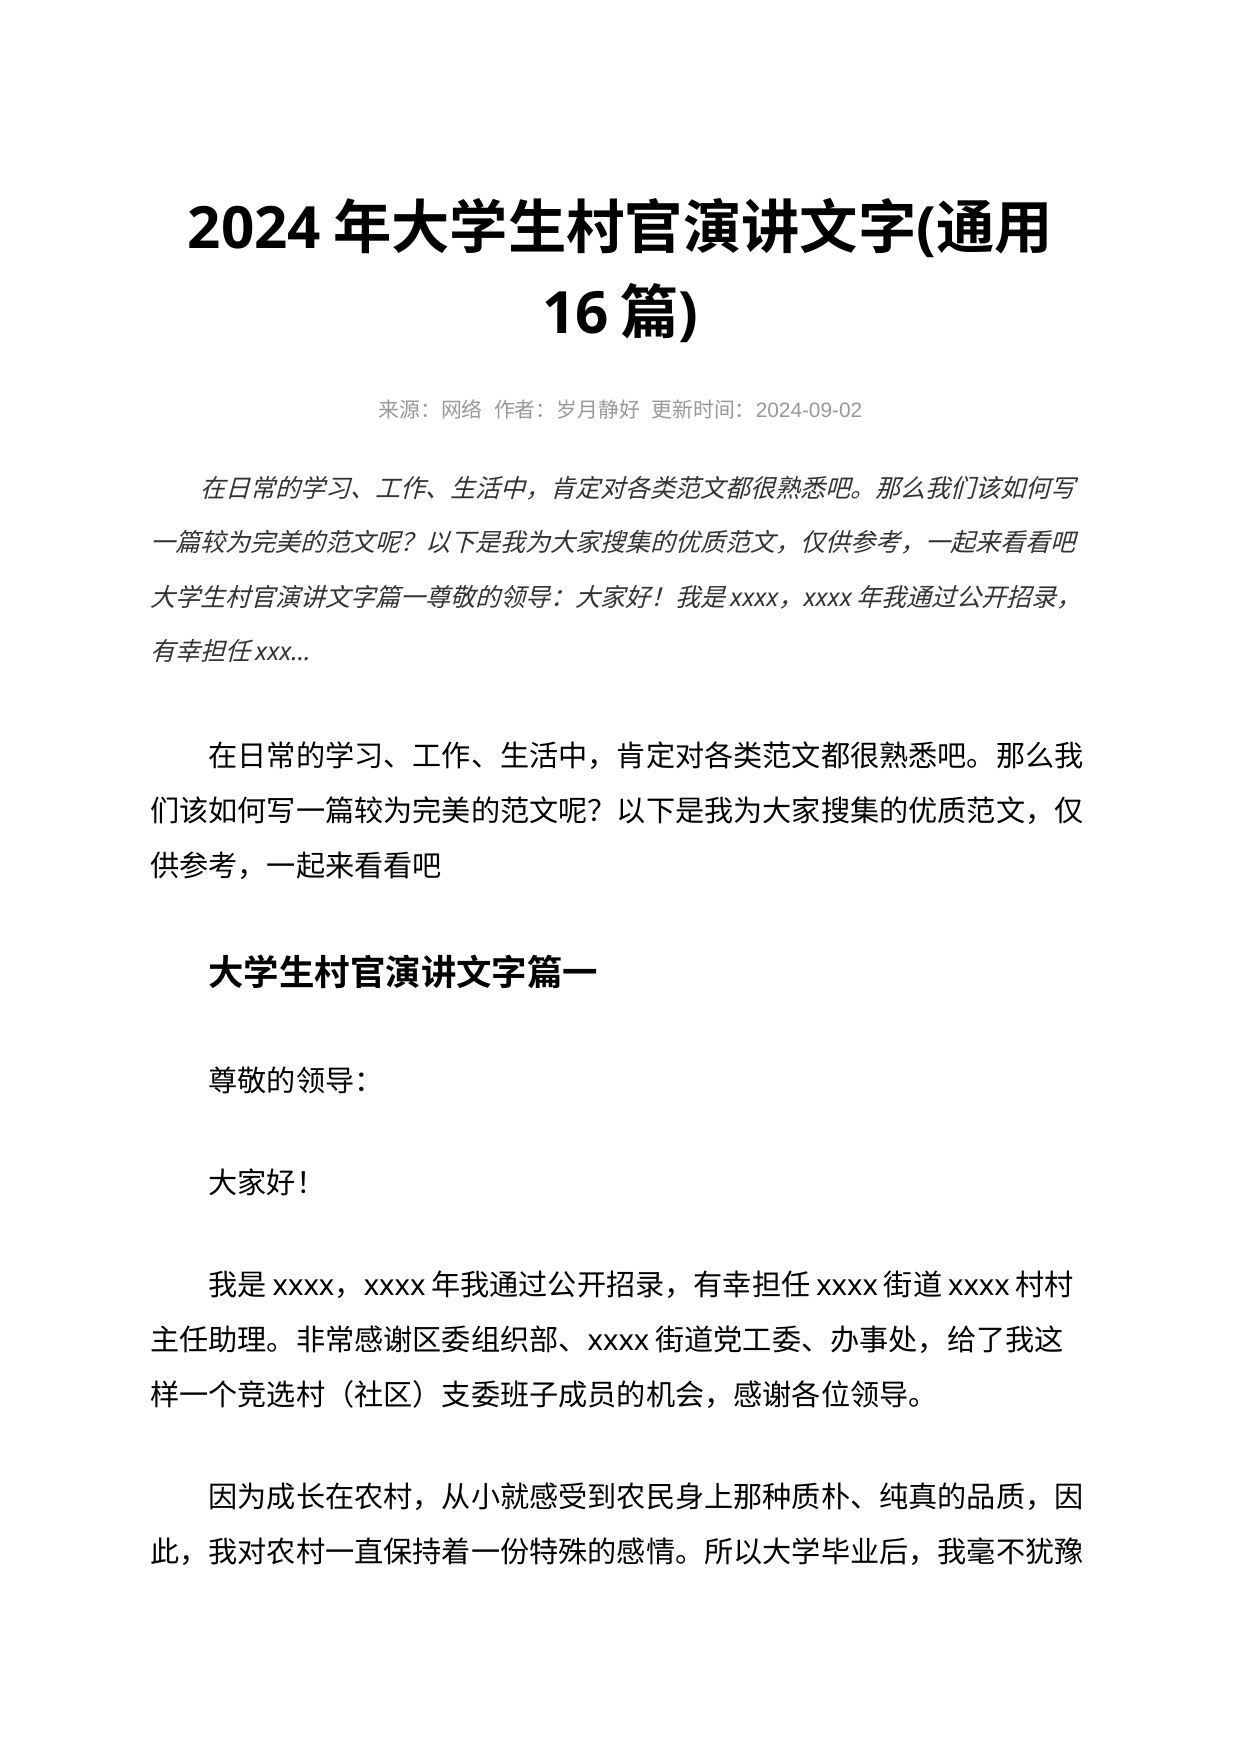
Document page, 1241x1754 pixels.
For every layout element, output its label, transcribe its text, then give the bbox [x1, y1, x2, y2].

subtitle 2024年大学生村官演讲文字(通用16篇) [150, 181, 1090, 351]
text 在日常的学习、工作、生活中，肯定对各类范文都很熟悉吧。那么我们该如何写一篇较为完美的范文呢？以下是我为大家搜集的优质范文，仅供参考，一起来看看吧 [150, 733, 1090, 885]
text 在日常的学习、工作、生活中，肯定对各类范文都很熟悉吧。那么我们该如何写一篇较为完美的范文呢？以下是我为大家搜集的优质范文，仅供参考，一起来看看吧大学生村官演讲文字篇一尊敬的领导：大家好！我是xxxx，xxxx年我通过公开招录，有幸担任xxx... [150, 468, 1090, 668]
text 大家好！ [150, 1160, 1090, 1202]
text 大学生村官演讲文字篇一 [150, 944, 1090, 996]
text 来源：网络 作者：岁月静好 更新时间：2024-09-02 [150, 398, 1090, 422]
text 尊敬的领导： [150, 1058, 1090, 1100]
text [150, 1473, 1090, 1570]
text 我是xxxx，xxxx年我通过公开招录，有幸担任xxxx街道xxxx村村主任助理。非常感谢区委组织部、xxxx街道党工委、办事处，给了我这样一个竞选村（社区）支委班子成员的机会，感谢各位领导。 [150, 1261, 1090, 1414]
